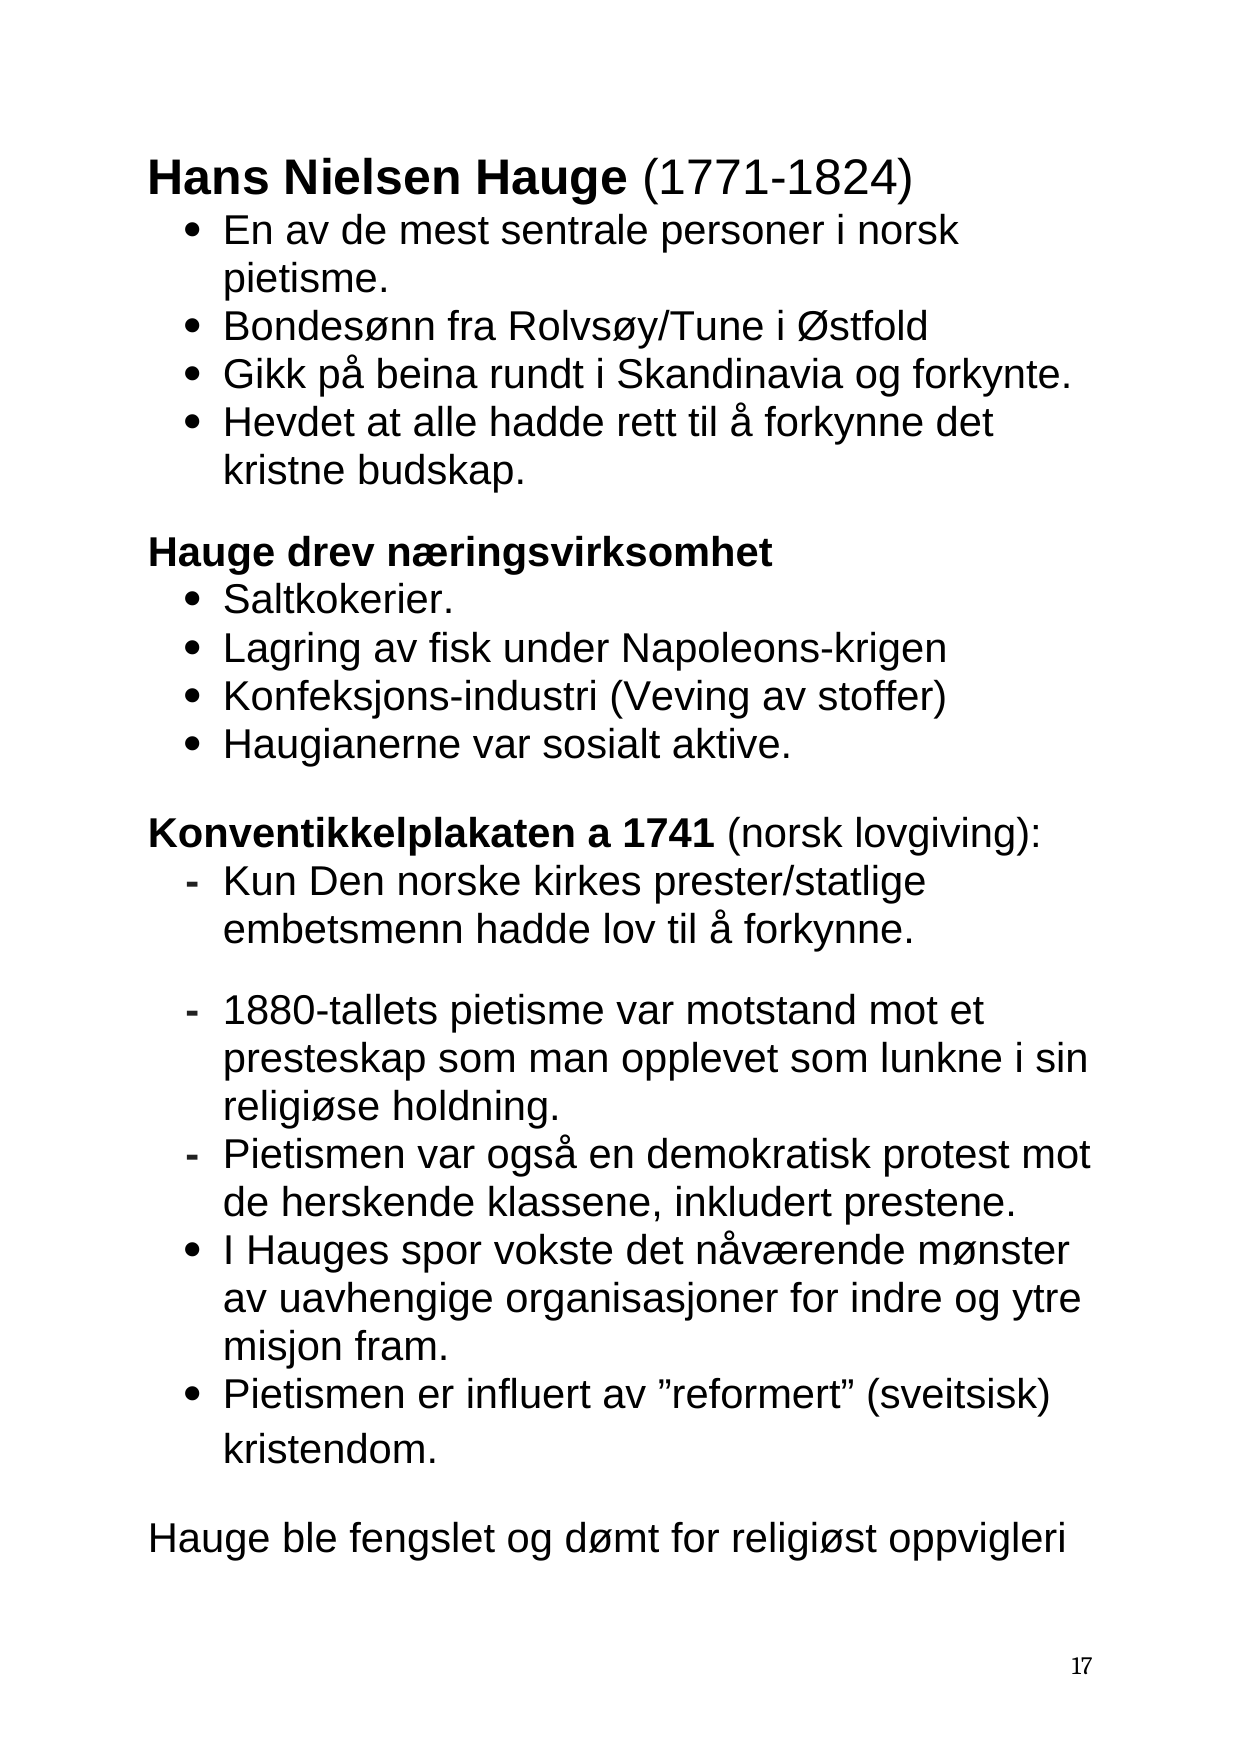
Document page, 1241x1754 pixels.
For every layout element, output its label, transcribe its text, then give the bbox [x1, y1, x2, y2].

text Hauge ble fengslet og dømt for religiøst oppvigleri [148, 1513, 1093, 1561]
list Pietismen var også en demokratisk protest mot de herskende klassene, inkludert prestene. [185, 1129, 1093, 1225]
list Haugianerne var sosialt aktive. [185, 719, 1093, 767]
text Konventikkelplakaten a 1741 (norsk lovgiving): [148, 808, 1093, 856]
list Bondesønn fra Rolvsøy/Tune i Østfold [185, 301, 1093, 349]
list 1880-tallets pietisme var motstand mot et presteskap som man opplevet som lunkne i sin religiøse holdning. [185, 985, 1093, 1129]
list Gikk på beina rundt i Skandinavia og forkynte. [185, 349, 1093, 397]
text Hans Nielsen Hauge (1771-1824) [148, 148, 1093, 205]
list Kun Den norske kirkes prester/statlige embetsmenn hadde lov til å forkynne. [185, 856, 1093, 952]
text Hauge drev næringsvirksomhet [148, 527, 1093, 575]
list Konfeksjons-industri (Veving av stoffer) [185, 671, 1093, 719]
list Lagring av fisk under Napoleons-krigen [185, 623, 1093, 671]
list I Hauges spor vokste det nåværende mønster av uavhengige organisasjoner for indre og ytre misjon fram. [185, 1225, 1093, 1369]
list Pietismen er influert av ”reformert” (sveitsisk) kristendom. [185, 1369, 1093, 1472]
list En av de mest sentrale personer i norsk pietisme. [185, 205, 1093, 301]
list Hevdet at alle hadde rett til å forkynne det kristne budskap. [185, 397, 1093, 493]
list Saltkokerier. [185, 575, 1093, 623]
